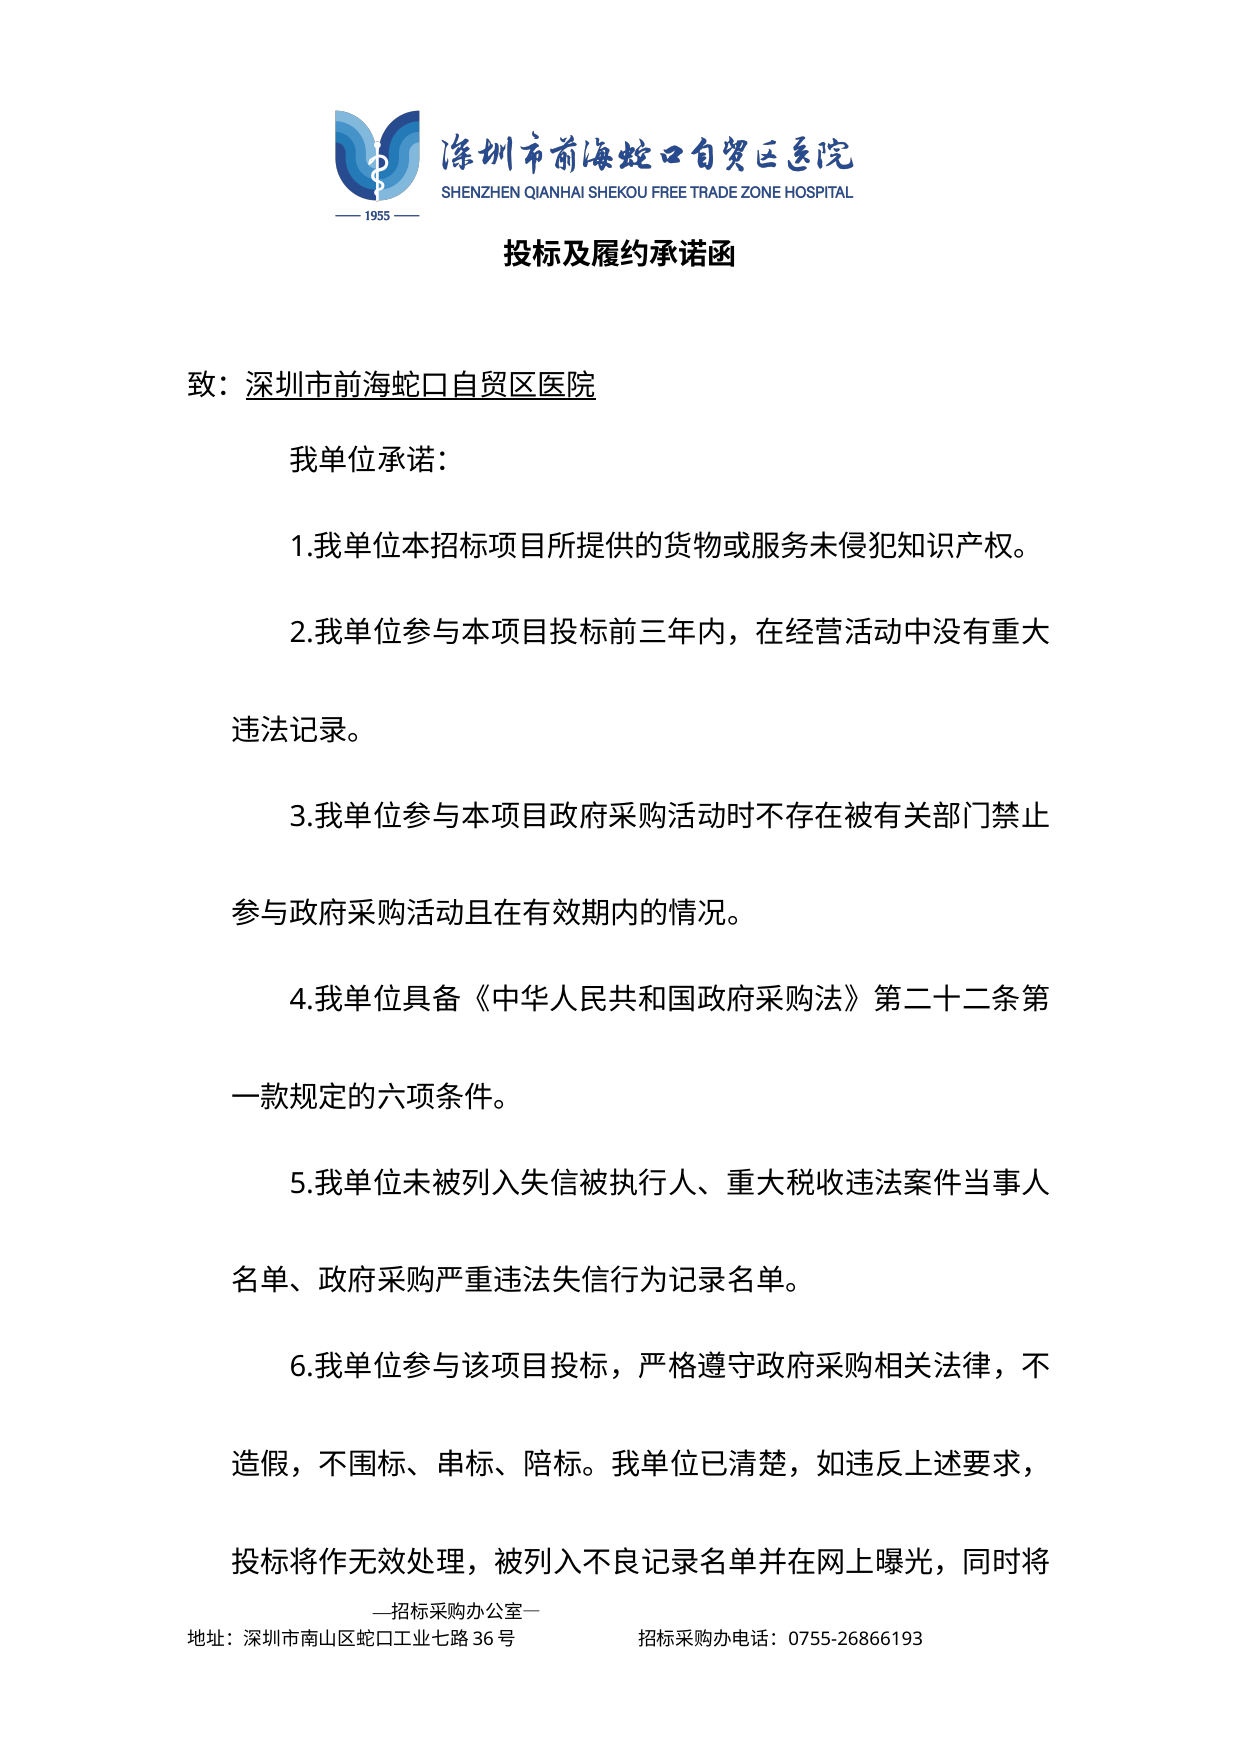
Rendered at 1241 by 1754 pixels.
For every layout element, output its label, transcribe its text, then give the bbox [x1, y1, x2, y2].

text 6.我单位参与该项目投标，严格遵守政府采购相关法律，不造假，不围标、串标、陪标。我单位已清楚，如违反上述要求，投标将作无效处理，被列入不良记录名单并在网上曝光，同时将被提请政府采购主管部门给予一定年限内禁止参与政府采购活动或其他处罚。 [231, 1332, 1053, 1592]
text 2.我单位参与本项目投标前三年内，在经营活动中没有重大违法记录。 [231, 597, 1053, 760]
text 投标及履约承诺函 [187, 230, 1053, 273]
text 我单位承诺： [231, 425, 1138, 490]
text 4.我单位具备《中华人民共和国政府采购法》第二十二条第一款规定的六项条件。 [231, 964, 1053, 1127]
text 5.我单位未被列入失信被执行人、重大税收违法案件当事人名单、政府采购严重违法失信行为记录名单。 [231, 1148, 1053, 1311]
text 致：深圳市前海蛇口自贸区医院 [187, 361, 1053, 404]
text 1.我单位本招标项目所提供的货物或服务未侵犯知识产权。 [231, 511, 1053, 576]
picture [318, 88, 873, 230]
text 3.我单位参与本项目政府采购活动时不存在被有关部门禁止参与政府采购活动且在有效期内的情况。 [231, 781, 1053, 943]
